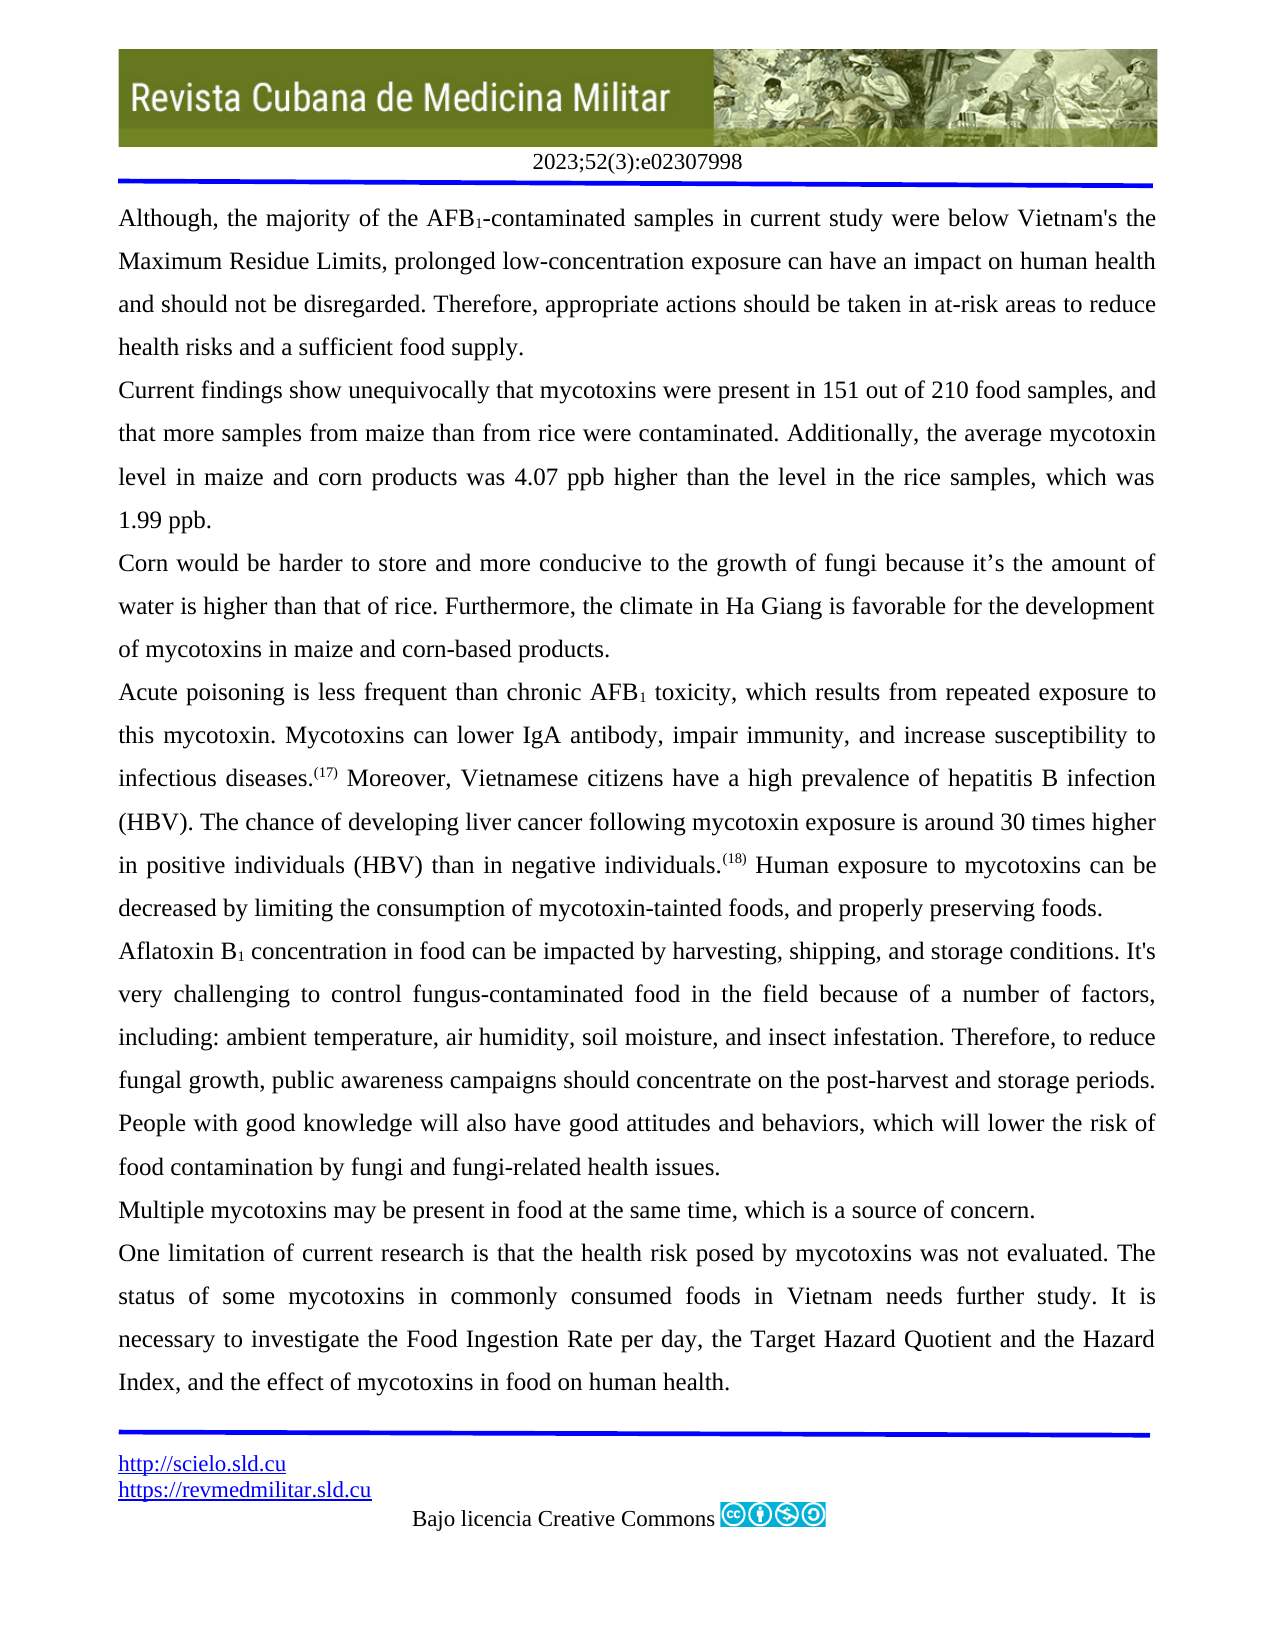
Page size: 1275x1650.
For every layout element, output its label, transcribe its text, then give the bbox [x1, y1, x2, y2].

text One limitation of current research is that the health risk posed by mycotoxins was not evaluated. The status of some mycotoxins in commonly consumed foods in Vietnam needs further study. It is necessary to investigate the Food Ingestion Rate per day, the Target Hazard Quotient and the Hazard Index, and the effect of mycotoxins in food on human health. [118, 1238, 1157, 1396]
picture [720, 1502, 826, 1527]
text Corn would be harder to store and more conducive to the growth of fungi because it’s the amount of water is higher than that of rice. Furthermore, the climate in Ha Giang is favorable for the development of mycotoxins in maize and corn-based products. [118, 548, 1157, 663]
text Multiple mycotoxins may be present in food at the same time, which is a source of concern. [118, 1195, 1157, 1223]
text Current findings show unequivocally that mycotoxins were present in 151 out of 210 food samples, and that more samples from maize than from rice were contaminated. Additionally, the average mycotoxin level in maize and corn products was 4.07 ppb higher than the level in the rice samples, which was 1.99 ppb. [118, 375, 1157, 533]
picture [118, 49, 1158, 147]
text Aflatoxin B1 concentration in food can be impacted by harvesting, shipping, and storage conditions. It's very challenging to control fungus-contaminated food in the field because of a number of factors, including: ambient temperature, air humidity, soil moisture, and insect infestation. Therefore, to reduce fungal growth, public awareness campaigns should concentrate on the post-harvest and storage periods. People with good knowledge will also have good attitudes and behaviors, which will lower the risk of food contamination by fungi and fungi-related health issues. [118, 936, 1157, 1180]
text Acute poisoning is less frequent than chronic AFB1 toxicity, which results from repeated exposure to this mycotoxin. Mycotoxins can lower IgA antibody, impair immunity, and increase susceptibility to infectious diseases.(17) Moreover, Vietnamese citizens have a high prevalence of hepatitis B infection (HBV). The chance of developing liver cancer following mycotoxin exposure is around 30 times higher in positive individuals (HBV) than in negative individuals.(18) Human exposure to mycotoxins can be decreased by limiting the consumption of mycotoxin-tainted foods, and properly preserving foods. [118, 677, 1157, 922]
